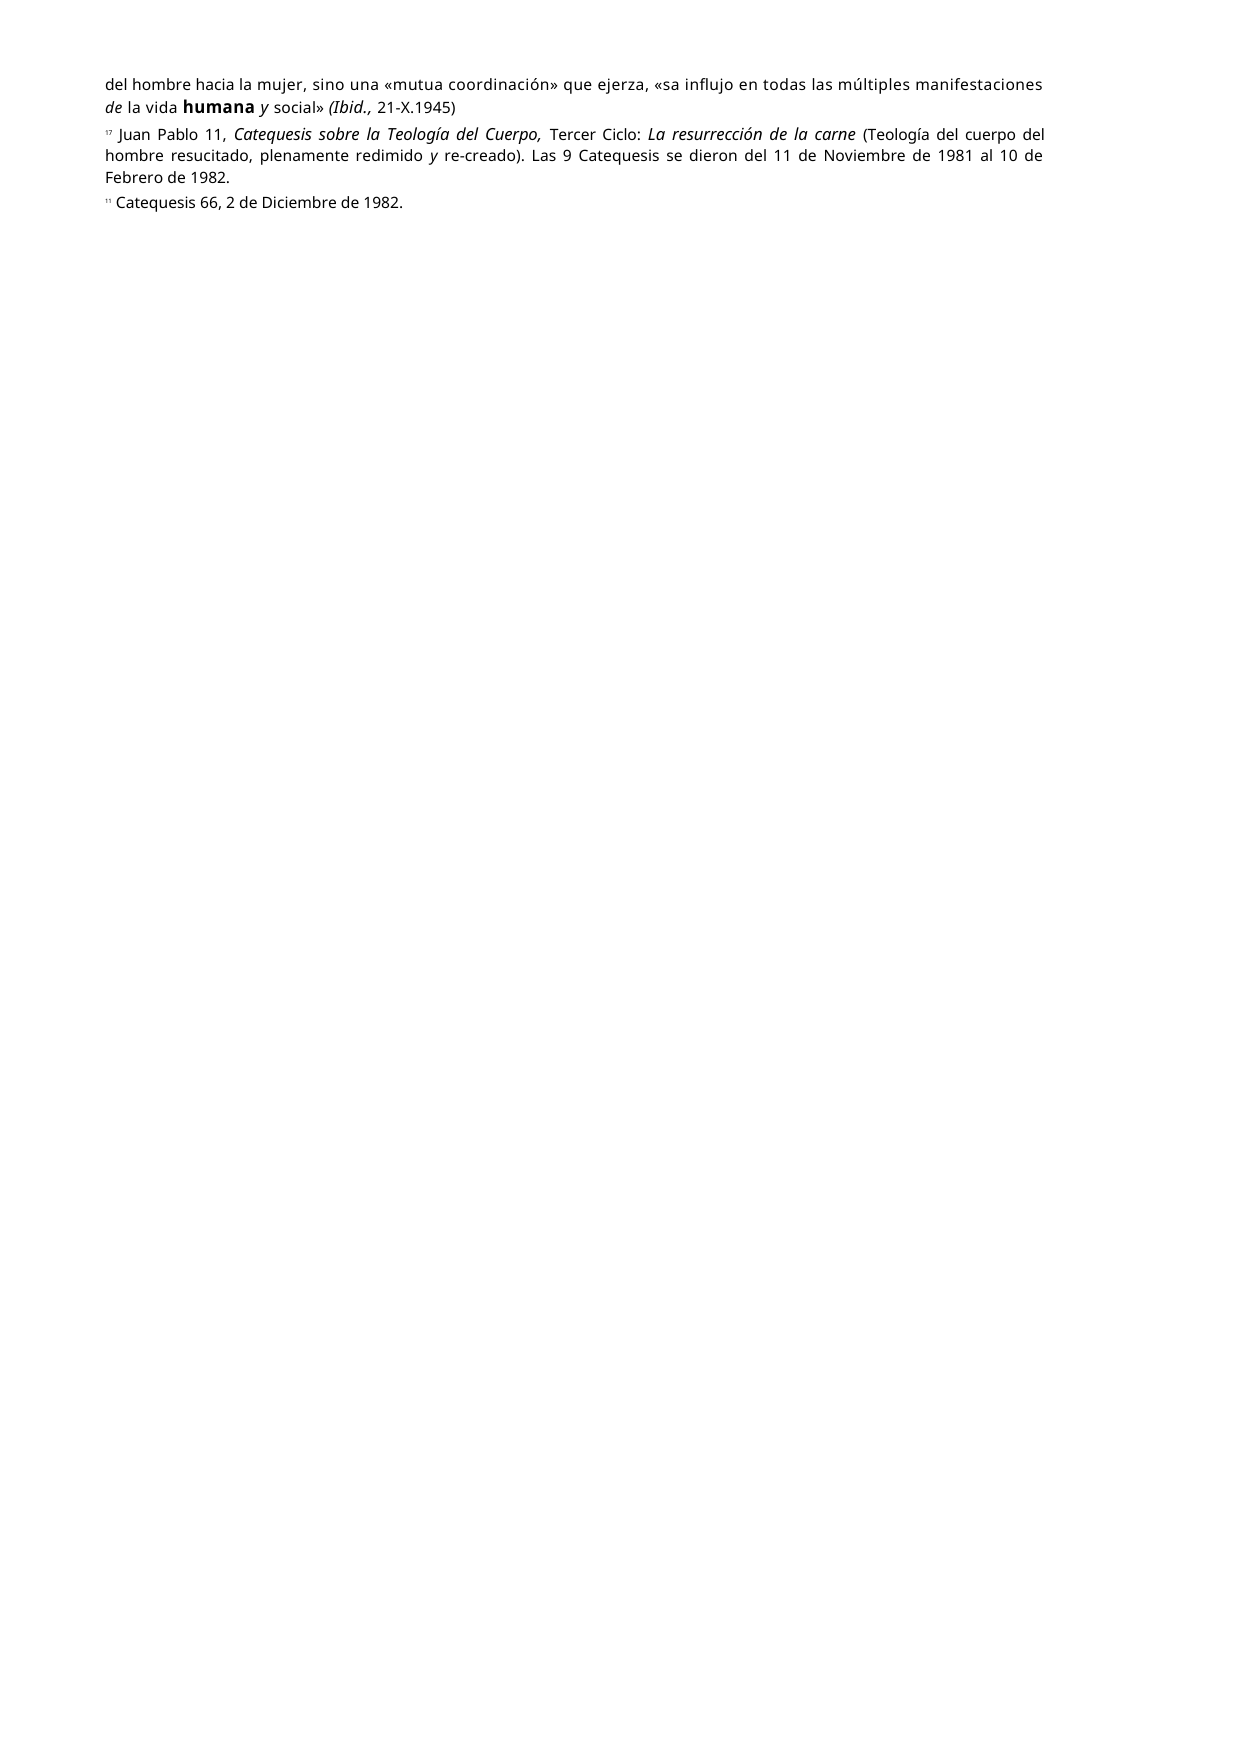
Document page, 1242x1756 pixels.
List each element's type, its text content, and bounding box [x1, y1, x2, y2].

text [105, 73, 1045, 119]
text 11 Catequesis 66, 2 de Diciembre de 1982. [105, 191, 1150, 213]
text 17 Juan Pablo 11, Catequesis sobre la Teología del Cuerpo, Tercer Ciclo: La resurrección de la carne (Teología del cuerpo del hombre resucitado, plenamente redimido y re-creado). Las 9 Catequesis se dieron del 11 de Noviembre de 1981 al 10 de Febrero de 1982. [105, 122, 1045, 188]
